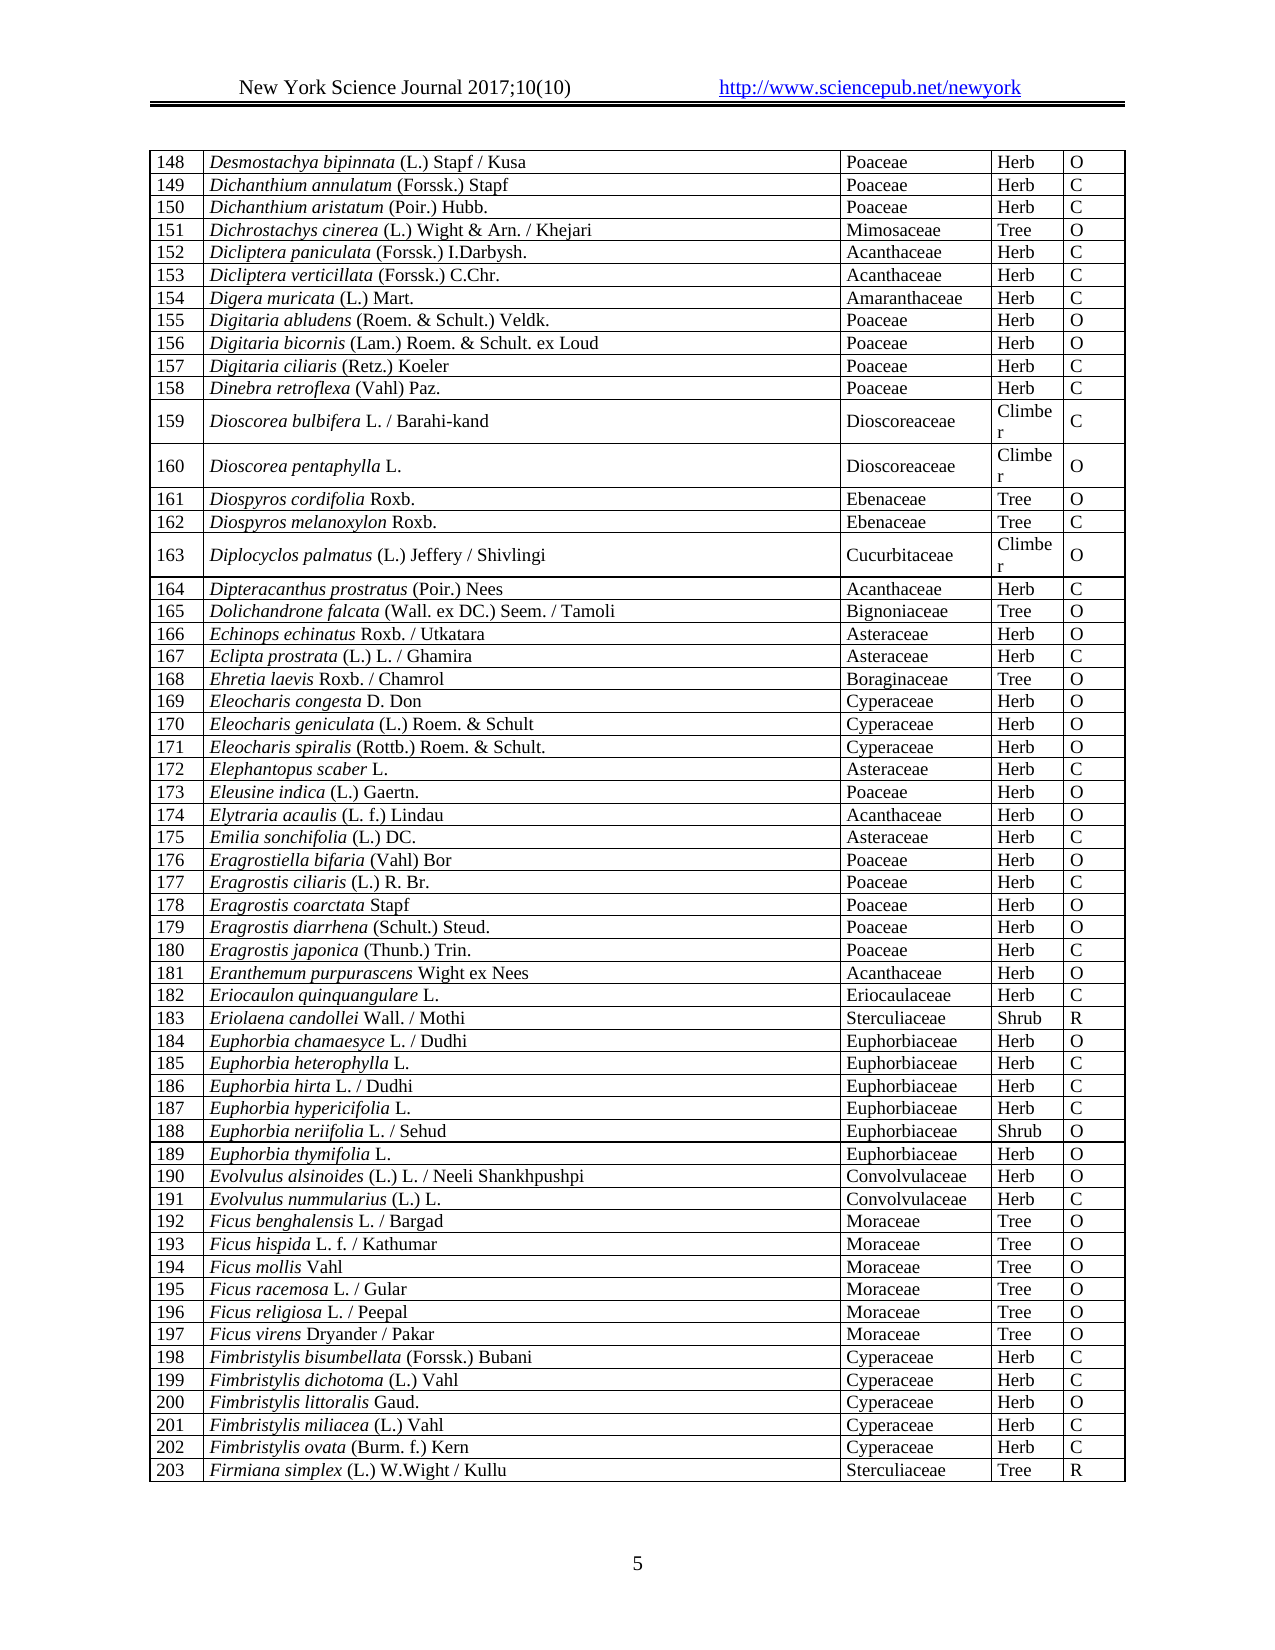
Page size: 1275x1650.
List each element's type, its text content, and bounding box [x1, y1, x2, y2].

table_cell Eragrostis coarctata Stapf [204, 894, 840, 915]
table_cell O [1064, 332, 1124, 353]
table_cell 184 [151, 1030, 203, 1051]
table_cell Elephantopus scaber L. [204, 758, 840, 780]
table_cell 196 [151, 1301, 203, 1322]
table_cell C [1064, 1346, 1124, 1367]
table_cell 152 [151, 241, 203, 263]
table_cell 198 [151, 1346, 203, 1367]
table_cell Tree [992, 511, 1063, 532]
table_cell Dichanthium aristatum (Poir.) Hubb. [204, 196, 840, 218]
table_cell Dioscoreaceae [841, 400, 991, 443]
table_cell Moraceae [841, 1210, 991, 1232]
table_cell Cyperaceae [841, 1346, 991, 1367]
table_cell Tree [992, 1278, 1063, 1300]
table_cell O [1064, 804, 1124, 825]
table_cell Herb [992, 332, 1063, 353]
table_cell C [1064, 264, 1124, 286]
table_cell Herb [992, 916, 1063, 938]
table_cell Herb [992, 287, 1063, 308]
table_cell Fimbristylis ovata (Burm. f.) Kern [204, 1436, 840, 1458]
table_cell C [1064, 400, 1124, 443]
table_cell Eleocharis spiralis (Rottb.) Roem. & Schult. [204, 736, 840, 757]
table_cell 154 [151, 287, 203, 308]
table_cell Acanthaceae [841, 241, 991, 263]
table_cell Moraceae [841, 1278, 991, 1300]
table_cell 186 [151, 1075, 203, 1096]
table_cell Euphorbiaceae [841, 1120, 991, 1141]
table_cell 155 [151, 309, 203, 331]
table_cell Acanthaceae [841, 264, 991, 286]
table_cell Asteraceae [841, 623, 991, 644]
table_cell Asteraceae [841, 758, 991, 780]
table_cell Boraginaceae [841, 668, 991, 689]
table_cell Shrub [992, 1007, 1063, 1028]
table_cell Cyperaceae [841, 1436, 991, 1458]
table_cell 168 [151, 668, 203, 689]
table_cell Herb [992, 151, 1063, 173]
table_cell 176 [151, 849, 203, 870]
table_cell O [1064, 1391, 1124, 1413]
table_cell Poaceae [841, 377, 991, 399]
table_cell C [1064, 939, 1124, 961]
table_cell Tree [992, 219, 1063, 240]
table_cell O [1064, 488, 1124, 509]
table_cell O [1064, 1323, 1124, 1345]
table_cell Herb [992, 758, 1063, 780]
table_cell C [1064, 871, 1124, 893]
table_cell Ebenaceae [841, 488, 991, 509]
table_cell Fimbristylis bisumbellata (Forssk.) Bubani [204, 1346, 840, 1367]
table_cell O [1064, 1256, 1124, 1277]
table_cell Herb [992, 1052, 1063, 1074]
table_cell O [1064, 1120, 1124, 1141]
table_cell Euphorbiaceae [841, 1030, 991, 1051]
table_cell Cyperaceae [841, 736, 991, 757]
table_cell Herb [992, 894, 1063, 915]
table_cell 177 [151, 871, 203, 893]
table_cell Climber [992, 444, 1063, 487]
table_cell Digitaria abludens (Roem. & Schult.) Veldk. [204, 309, 840, 331]
table_cell Climber [992, 533, 1063, 576]
table_cell 164 [151, 578, 203, 599]
table_cell Herb [992, 645, 1063, 667]
table_cell 183 [151, 1007, 203, 1028]
table_cell 180 [151, 939, 203, 961]
table_cell Dicliptera verticillata (Forssk.) C.Chr. [204, 264, 840, 286]
table_cell Eragrostis ciliaris (L.) R. Br. [204, 871, 840, 893]
table_cell Herb [992, 1030, 1063, 1051]
table_cell Eleocharis congesta D. Don [204, 690, 840, 712]
table_cell 189 [151, 1143, 203, 1164]
table_cell Herb [992, 871, 1063, 893]
table_cell Ficus hispida L. f. / Kathumar [204, 1233, 840, 1254]
table_cell Amaranthaceae [841, 287, 991, 308]
table_cell 203 [151, 1459, 203, 1481]
table_cell Herb [992, 713, 1063, 734]
table_cell Cyperaceae [841, 1391, 991, 1413]
table_cell Euphorbia chamaesyce L. / Dudhi [204, 1030, 840, 1051]
table_cell O [1064, 736, 1124, 757]
table_cell 170 [151, 713, 203, 734]
table_cell C [1064, 826, 1124, 848]
table_cell Herb [992, 736, 1063, 757]
table_cell O [1064, 1233, 1124, 1254]
table_cell Acanthaceae [841, 578, 991, 599]
table_cell Eclipta prostrata (L.) L. / Ghamira [204, 645, 840, 667]
table_cell O [1064, 668, 1124, 689]
table_cell Sterculiaceae [841, 1459, 991, 1481]
table_cell Moraceae [841, 1233, 991, 1254]
table_cell Poaceae [841, 939, 991, 961]
table_cell C [1064, 645, 1124, 667]
table_cell Moraceae [841, 1323, 991, 1345]
table_cell 171 [151, 736, 203, 757]
table_cell O [1064, 1210, 1124, 1232]
table_cell 201 [151, 1414, 203, 1435]
table_cell O [1064, 962, 1124, 983]
table_cell Euphorbia neriifolia L. / Sehud [204, 1120, 840, 1141]
table_cell Poaceae [841, 894, 991, 915]
table_cell Poaceae [841, 916, 991, 938]
table_cell Cyperaceae [841, 1369, 991, 1390]
table_cell Dipteracanthus prostratus (Poir.) Nees [204, 578, 840, 599]
table_cell Cucurbitaceae [841, 533, 991, 576]
table_cell O [1064, 849, 1124, 870]
table_cell C [1064, 1097, 1124, 1119]
table_cell 169 [151, 690, 203, 712]
table_cell Diospyros cordifolia Roxb. [204, 488, 840, 509]
table_cell Ficus racemosa L. / Gular [204, 1278, 840, 1300]
table_cell Herb [992, 962, 1063, 983]
table_cell 194 [151, 1256, 203, 1277]
table_cell C [1064, 1369, 1124, 1390]
table_cell Herb [992, 1414, 1063, 1435]
table_cell Herb [992, 623, 1063, 644]
table_cell Herb [992, 849, 1063, 870]
table_cell Ficus mollis Vahl [204, 1256, 840, 1277]
table_cell O [1064, 894, 1124, 915]
table_cell Ebenaceae [841, 511, 991, 532]
table_cell Ficus religiosa L. / Peepal [204, 1301, 840, 1322]
table_cell 190 [151, 1165, 203, 1187]
table_cell Climber [992, 400, 1063, 443]
table_cell Ficus virens Dryander / Pakar [204, 1323, 840, 1345]
table_cell Cyperaceae [841, 690, 991, 712]
table_cell Herb [992, 826, 1063, 848]
table_cell Euphorbiaceae [841, 1052, 991, 1074]
table_cell Herb [992, 1391, 1063, 1413]
table_cell Fimbristylis dichotoma (L.) Vahl [204, 1369, 840, 1390]
table_cell 149 [151, 174, 203, 195]
table_cell Poaceae [841, 871, 991, 893]
table_cell O [1064, 1278, 1124, 1300]
table_cell Convolvulaceae [841, 1165, 991, 1187]
table_cell Euphorbiaceae [841, 1075, 991, 1096]
table_cell O [1064, 444, 1124, 487]
table_cell Euphorbia hypericifolia L. [204, 1097, 840, 1119]
table_cell Herb [992, 1346, 1063, 1367]
table_cell 162 [151, 511, 203, 532]
table_cell O [1064, 713, 1124, 734]
table_cell C [1064, 1075, 1124, 1096]
table_cell O [1064, 151, 1124, 173]
table_cell Poaceae [841, 151, 991, 173]
table_cell O [1064, 600, 1124, 622]
table_cell Tree [992, 1233, 1063, 1254]
table_cell Herb [992, 804, 1063, 825]
table_cell Ficus benghalensis L. / Bargad [204, 1210, 840, 1232]
table_cell Dichanthium annulatum (Forssk.) Stapf [204, 174, 840, 195]
table_cell Eriolaena candollei Wall. / Mothi [204, 1007, 840, 1028]
table_cell C [1064, 1414, 1124, 1435]
table_cell Herb [992, 1097, 1063, 1119]
table_cell Elytraria acaulis (L. f.) Lindau [204, 804, 840, 825]
table_cell Sterculiaceae [841, 1007, 991, 1028]
table_cell 160 [151, 444, 203, 487]
table_cell C [1064, 241, 1124, 263]
table_cell 166 [151, 623, 203, 644]
table_cell C [1064, 287, 1124, 308]
table_cell R [1064, 1459, 1124, 1481]
table_cell Dinebra retroflexa (Vahl) Paz. [204, 377, 840, 399]
table_cell Eragrostis japonica (Thunb.) Trin. [204, 939, 840, 961]
table_cell Herb [992, 355, 1063, 376]
table_cell Digera muricata (L.) Mart. [204, 287, 840, 308]
table_cell O [1064, 533, 1124, 576]
table_cell 153 [151, 264, 203, 286]
table_cell 167 [151, 645, 203, 667]
table_cell Herb [992, 1369, 1063, 1390]
table_cell C [1064, 578, 1124, 599]
table_cell Dichrostachys cinerea (L.) Wight & Arn. / Khejari [204, 219, 840, 240]
table_cell Eragrostiella bifaria (Vahl) Bor [204, 849, 840, 870]
table_cell Tree [992, 1256, 1063, 1277]
table_cell Acanthaceae [841, 804, 991, 825]
table_cell Poaceae [841, 849, 991, 870]
table_cell Moraceae [841, 1256, 991, 1277]
table_cell Eranthemum purpurascens Wight ex Nees [204, 962, 840, 983]
table_cell 173 [151, 781, 203, 802]
table_cell C [1064, 1188, 1124, 1209]
table_cell 202 [151, 1436, 203, 1458]
table_cell Euphorbia hirta L. / Dudhi [204, 1075, 840, 1096]
table_cell Digitaria ciliaris (Retz.) Koeler [204, 355, 840, 376]
table_cell Diplocyclos palmatus (L.) Jeffery / Shivlingi [204, 533, 840, 576]
table_cell Tree [992, 1210, 1063, 1232]
table_cell Fimbristylis littoralis Gaud. [204, 1391, 840, 1413]
table_cell Asteraceae [841, 645, 991, 667]
table_cell O [1064, 690, 1124, 712]
table_cell C [1064, 355, 1124, 376]
table_cell O [1064, 1030, 1124, 1051]
table_cell Tree [992, 1323, 1063, 1345]
table_cell O [1064, 309, 1124, 331]
table_cell Herb [992, 196, 1063, 218]
table_cell 199 [151, 1369, 203, 1390]
table_cell O [1064, 1301, 1124, 1322]
table_cell Cyperaceae [841, 1414, 991, 1435]
table_cell Poaceae [841, 196, 991, 218]
table_cell Tree [992, 668, 1063, 689]
table_cell Herb [992, 309, 1063, 331]
table_cell Echinops echinatus Roxb. / Utkatara [204, 623, 840, 644]
table_cell O [1064, 623, 1124, 644]
table_cell 172 [151, 758, 203, 780]
table_cell O [1064, 781, 1124, 802]
table_cell Eleocharis geniculata (L.) Roem. & Schult [204, 713, 840, 734]
table_cell Digitaria bicornis (Lam.) Roem. & Schult. ex Loud [204, 332, 840, 353]
table_cell Euphorbia thymifolia L. [204, 1143, 840, 1164]
table_cell 187 [151, 1097, 203, 1119]
table_cell Euphorbiaceae [841, 1143, 991, 1164]
table_cell Herb [992, 264, 1063, 286]
table_cell Dioscorea bulbifera L. / Barahi-kand [204, 400, 840, 443]
table_cell Dicliptera paniculata (Forssk.) I.Darbysh. [204, 241, 840, 263]
table_cell Herb [992, 984, 1063, 1006]
table_cell Poaceae [841, 309, 991, 331]
table_cell C [1064, 377, 1124, 399]
table_cell 195 [151, 1278, 203, 1300]
table_cell C [1064, 1436, 1124, 1458]
table_cell Herb [992, 1188, 1063, 1209]
table_cell Evolvulus alsinoides (L.) L. / Neeli Shankhpushpi [204, 1165, 840, 1187]
table_cell Herb [992, 174, 1063, 195]
table_cell 178 [151, 894, 203, 915]
table_cell C [1064, 511, 1124, 532]
table_cell Poaceae [841, 781, 991, 802]
table_cell Mimosaceae [841, 219, 991, 240]
table_cell Fimbristylis miliacea (L.) Vahl [204, 1414, 840, 1435]
table_cell Herb [992, 1075, 1063, 1096]
table_cell Poaceae [841, 355, 991, 376]
table_cell 163 [151, 533, 203, 576]
table_cell Herb [992, 377, 1063, 399]
table_cell C [1064, 1052, 1124, 1074]
table_cell O [1064, 1165, 1124, 1187]
table_cell Herb [992, 690, 1063, 712]
table_cell Tree [992, 488, 1063, 509]
table_cell Shrub [992, 1120, 1063, 1141]
table_cell C [1064, 758, 1124, 780]
table_cell 156 [151, 332, 203, 353]
table_cell 191 [151, 1188, 203, 1209]
table_cell 188 [151, 1120, 203, 1141]
table_cell Eragrostis diarrhena (Schult.) Steud. [204, 916, 840, 938]
table_cell Euphorbiaceae [841, 1097, 991, 1119]
table_cell Firmiana simplex (L.) W.Wight / Kullu [204, 1459, 840, 1481]
table_cell Asteraceae [841, 826, 991, 848]
table_cell 174 [151, 804, 203, 825]
table_cell 192 [151, 1210, 203, 1232]
table_cell Evolvulus nummularius (L.) L. [204, 1188, 840, 1209]
table_cell Tree [992, 600, 1063, 622]
table_cell C [1064, 196, 1124, 218]
table_cell Poaceae [841, 332, 991, 353]
table_cell Herb [992, 1165, 1063, 1187]
table_cell C [1064, 984, 1124, 1006]
table_cell C [1064, 174, 1124, 195]
table_cell O [1064, 916, 1124, 938]
table_cell Cyperaceae [841, 713, 991, 734]
table_cell 200 [151, 1391, 203, 1413]
table_cell 150 [151, 196, 203, 218]
table_cell 157 [151, 355, 203, 376]
table_cell 197 [151, 1323, 203, 1345]
table_cell Dioscorea pentaphylla L. [204, 444, 840, 487]
table_cell Diospyros melanoxylon Roxb. [204, 511, 840, 532]
table_cell 148 [151, 151, 203, 173]
table_cell 181 [151, 962, 203, 983]
table_cell 159 [151, 400, 203, 443]
table_cell 158 [151, 377, 203, 399]
table_cell 193 [151, 1233, 203, 1254]
table_cell Tree [992, 1301, 1063, 1322]
table_cell R [1064, 1007, 1124, 1028]
table_cell Herb [992, 1143, 1063, 1164]
table_cell Herb [992, 939, 1063, 961]
table_cell Acanthaceae [841, 962, 991, 983]
table_cell Herb [992, 578, 1063, 599]
table_cell Ehretia laevis Roxb. / Chamrol [204, 668, 840, 689]
table_cell Dioscoreaceae [841, 444, 991, 487]
table_cell Eriocaulon quinquangulare L. [204, 984, 840, 1006]
table_cell Emilia sonchifolia (L.) DC. [204, 826, 840, 848]
table_cell Poaceae [841, 174, 991, 195]
table_cell Euphorbia heterophylla L. [204, 1052, 840, 1074]
table_cell O [1064, 219, 1124, 240]
table_cell Desmostachya bipinnata (L.) Stapf / Kusa [204, 151, 840, 173]
table_cell Convolvulaceae [841, 1188, 991, 1209]
table_cell Eriocaulaceae [841, 984, 991, 1006]
table_cell Bignoniaceae [841, 600, 991, 622]
table_cell 185 [151, 1052, 203, 1074]
table_cell 161 [151, 488, 203, 509]
table_cell Eleusine indica (L.) Gaertn. [204, 781, 840, 802]
table_cell Dolichandrone falcata (Wall. ex DC.) Seem. / Tamoli [204, 600, 840, 622]
table_cell O [1064, 1143, 1124, 1164]
table_cell Herb [992, 1436, 1063, 1458]
table_cell Herb [992, 781, 1063, 802]
table_cell Moraceae [841, 1301, 991, 1322]
table_cell 165 [151, 600, 203, 622]
table_cell 151 [151, 219, 203, 240]
table_cell 179 [151, 916, 203, 938]
table_cell Herb [992, 241, 1063, 263]
table_cell Tree [992, 1459, 1063, 1481]
table_cell 175 [151, 826, 203, 848]
table_cell 182 [151, 984, 203, 1006]
